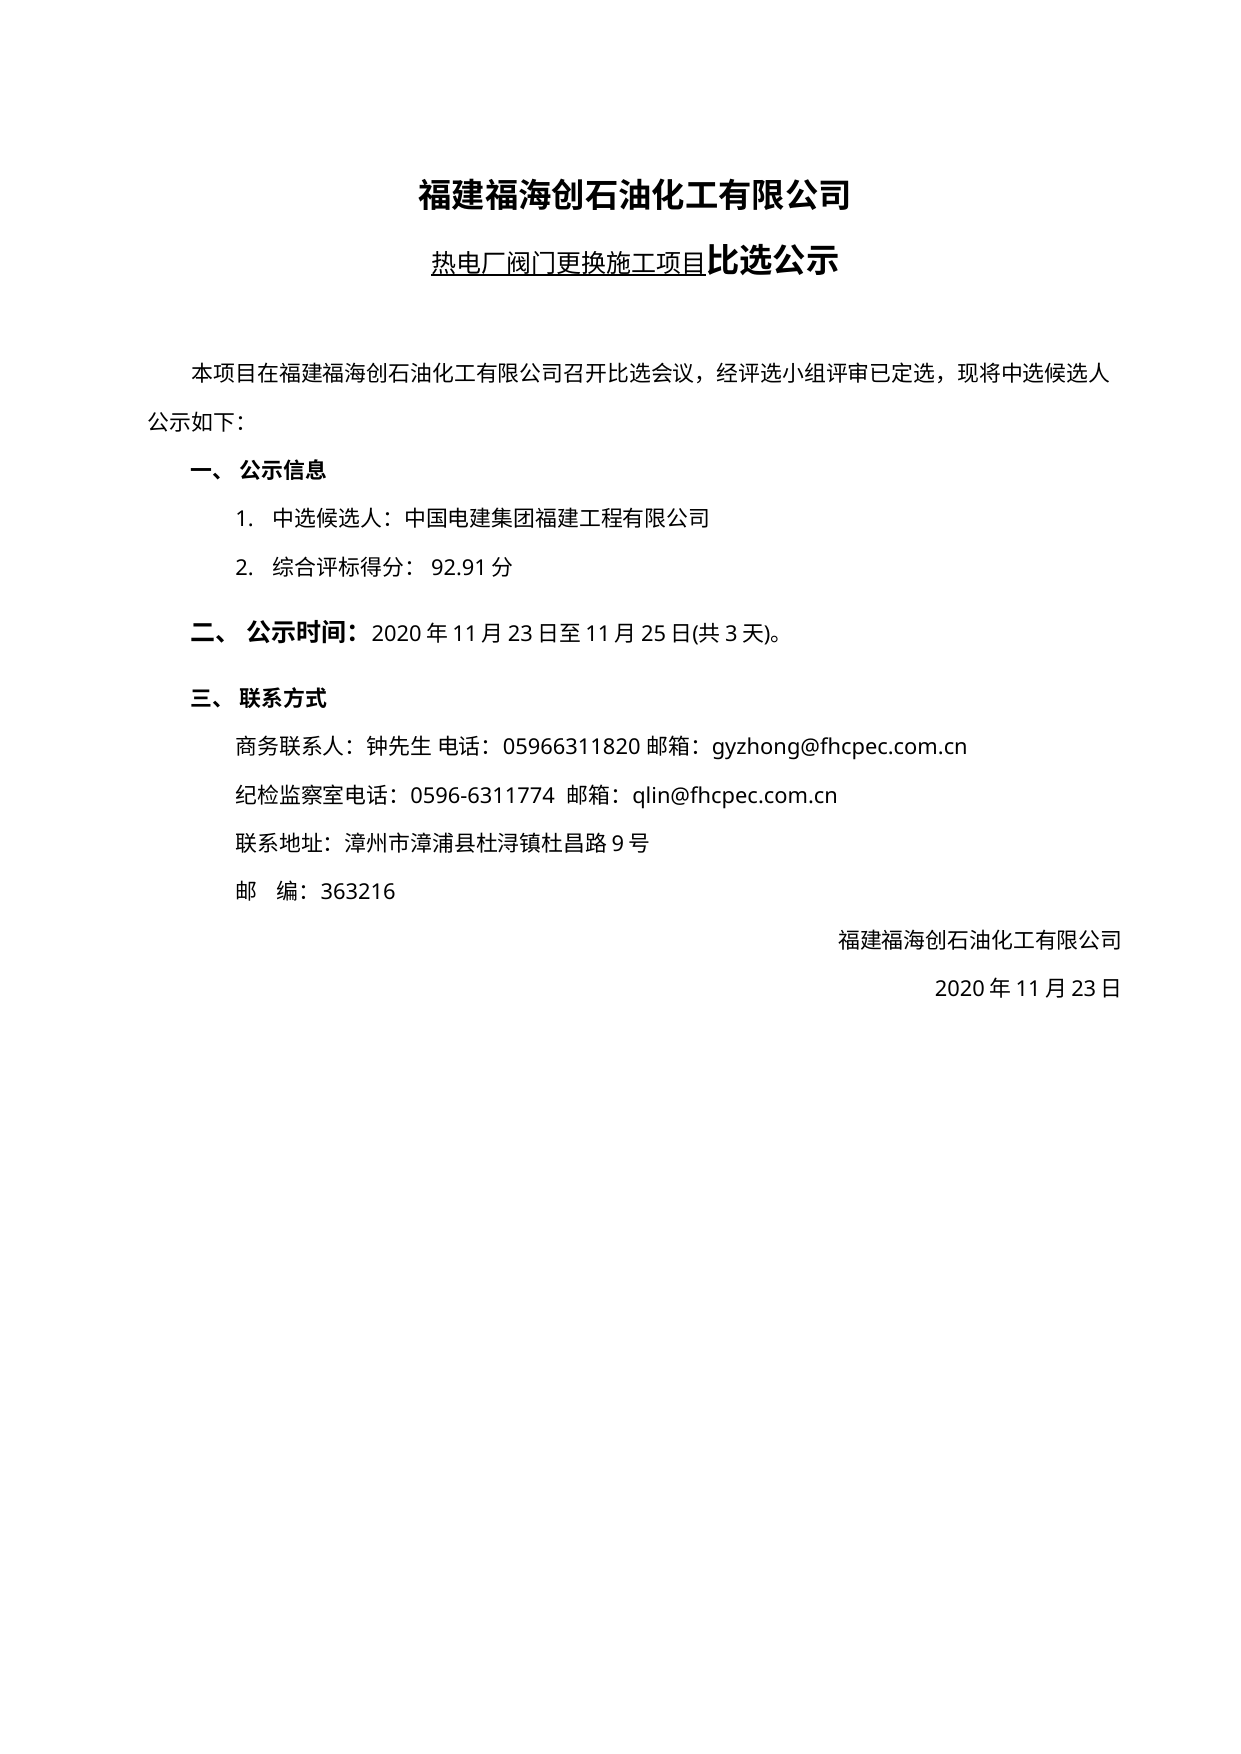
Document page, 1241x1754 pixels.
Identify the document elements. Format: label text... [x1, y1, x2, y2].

list 中选候选人：中国电建集团福建工程有限公司 [235, 501, 1122, 533]
list 综合评标得分： 92.91分 [235, 549, 1122, 582]
text 纪检监察室电话：0596-6311774 邮箱：qlin@fhcpec.com.cn [191, 777, 1122, 810]
text 联系地址：漳州市漳浦县杜浔镇杜昌路9号 [191, 826, 1122, 858]
text 热电厂阀门更换施工项目比选公示 [148, 226, 1122, 291]
text 本项目在福建福海创石油化工有限公司召开比选会议，经评选小组评审已定选，现将中选候选人公示如下： [148, 356, 1122, 437]
text 商务联系人：钟先生 电话：05966311820 邮箱：gyzhong@fhcpec.com.cn [191, 729, 1122, 762]
text 邮 编：363216 [191, 874, 1122, 907]
list 联系方式 [191, 681, 1122, 713]
text 福建福海创石油化工有限公司 [191, 922, 1122, 955]
text 2020年11月23日 [191, 971, 1122, 1003]
list 公示信息 [191, 453, 1122, 485]
text 福建福海创石油化工有限公司 [148, 161, 1122, 226]
list 公示时间：2020年11月23日至11月25日(共3天)。 [191, 598, 1122, 663]
